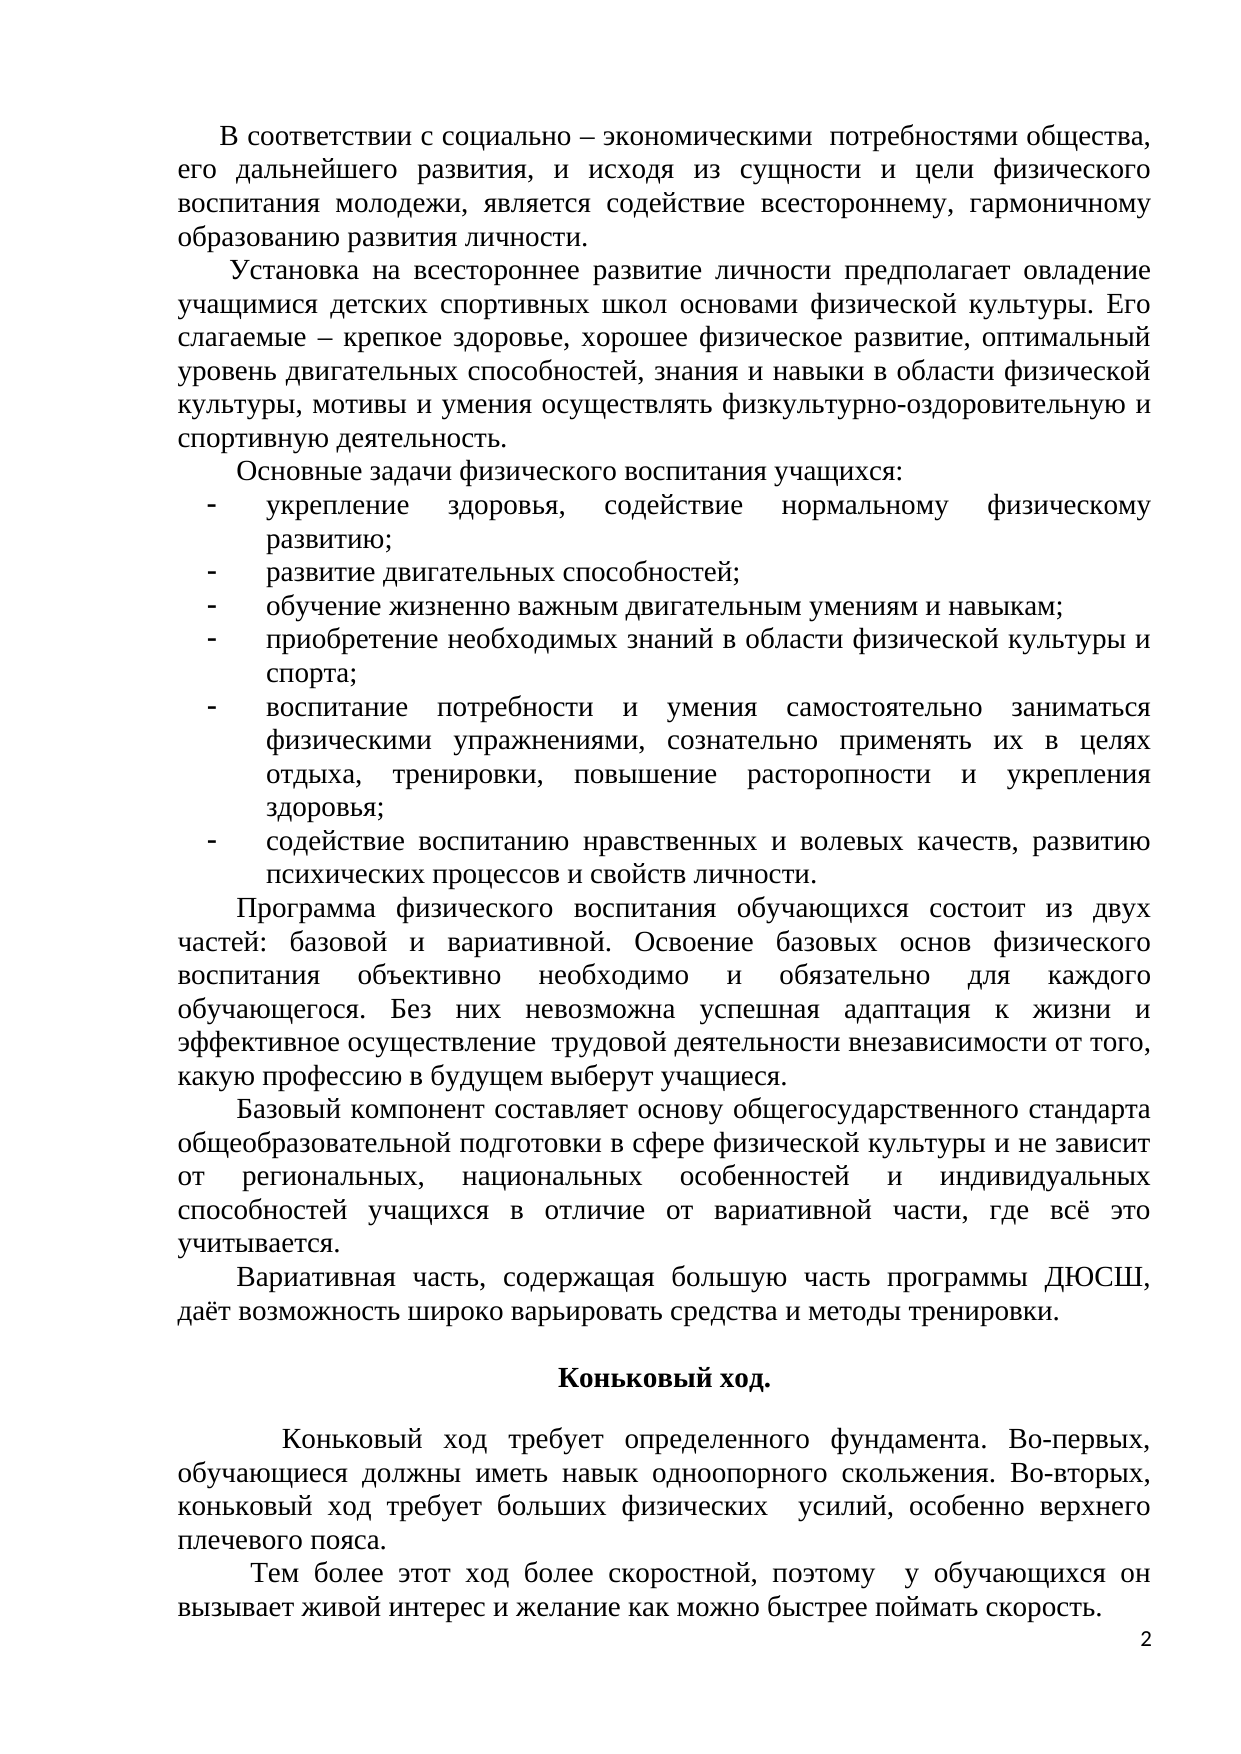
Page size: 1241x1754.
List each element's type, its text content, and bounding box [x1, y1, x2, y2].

list приобретение необходимых знаний в области физической культуры и спорта; [207, 622, 1152, 689]
list содействие воспитанию нравственных и волевых качеств, развитию психических процессов и свойств личности. [207, 823, 1152, 890]
text В соответствии с социально – экономическими потребностями общества, его дальнейшего развития, и исходя из сущности и цели физического воспитания молодежи, является содействие всестороннему, гармоничному образованию развития личности. [177, 118, 1152, 252]
text Программа физического воспитания обучающихся состоит из двух частей: базовой и вариативной. Освоение базовых основ физического воспитания объективно необходимо и обязательно для каждого обучающегося. Без них невозможна успешная адаптация к жизни и эффективное осуществление трудовой деятельности внезависимости от того, какую профессию в будущем выберут учащиеся. [177, 890, 1152, 1091]
text Тем более этот ход более скоростной, поэтому у обучающихся он вызывает живой интерес и желание как можно быстрее поймать скорость. [177, 1556, 1152, 1623]
list укрепление здоровья, содействие нормальному физическому развитию; [207, 487, 1152, 554]
text Коньковый ход требует определенного фундамента. Во-первых, обучающиеся должны иметь навык одноопорного скольжения. Во-вторых, коньковый ход требует больших физических усилий, особенно верхнего плечевого пояса. [177, 1421, 1152, 1556]
text Установка на всестороннее развитие личности предполагает овладение учащимися детских спортивных школ основами физической культуры. Его слагаемые – крепкое здоровье, хорошее физическое развитие, оптимальный уровень двигательных способностей, знания и навыки в области физической культуры, мотивы и умения осуществлять физкультурно-оздоровительную и спортивную деятельность. [177, 252, 1152, 453]
text Основные задачи физического воспитания учащихся: [177, 453, 1152, 487]
list воспитание потребности и умения самостоятельно заниматься физическими упражнениями, сознательно применять их в целях отдыха, тренировки, повышение расторопности и укрепления здоровья; [207, 689, 1152, 823]
list развитие двигательных способностей; [207, 554, 1152, 588]
text Вариативная часть, содержащая большую часть программы ДЮСШ, даёт возможность широко варьировать средства и методы тренировки. [177, 1259, 1152, 1326]
text Базовый компонент составляет основу общегосударственного стандарта общеобразовательной подготовки в сфере физической культуры и не зависит от региональных, национальных особенностей и индивидуальных способностей учащихся в отличие от вариативной части, где всё это учитывается. [177, 1091, 1152, 1259]
list обучение жизненно важным двигательным умениям и навыкам; [207, 588, 1152, 622]
text Коньковый ход. [177, 1360, 1152, 1393]
